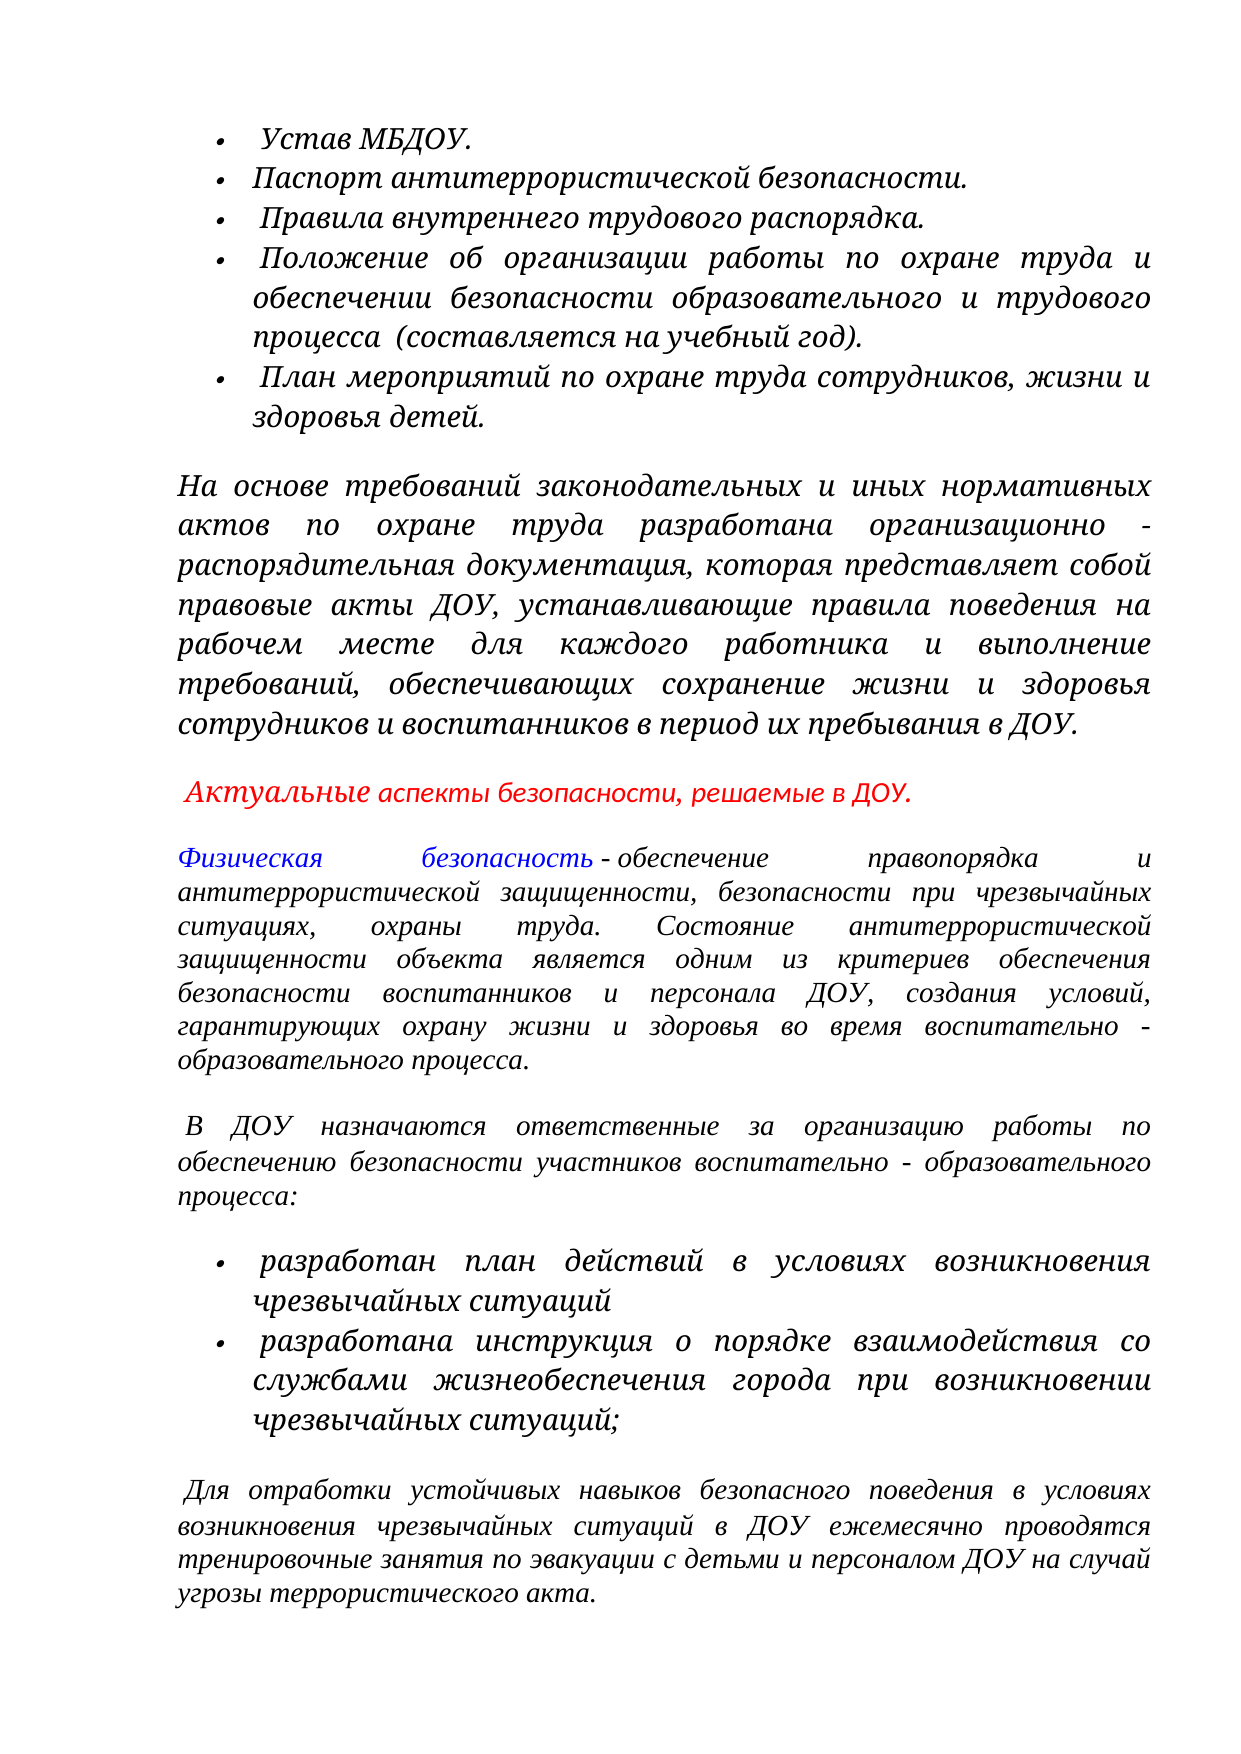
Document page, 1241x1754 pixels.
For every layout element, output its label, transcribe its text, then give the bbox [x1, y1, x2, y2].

list разработан план действий в условиях возникновения чрезвычайных ситуаций [215, 1241, 1152, 1320]
list План мероприятий по охране труда сотрудников, жизни и здоровья детей. [215, 356, 1152, 436]
list разработана инструкция о порядке взаимодействия со службами жизнеобеспечения города при возникновении чрезвычайных ситуаций; [215, 1320, 1152, 1439]
list Устав МБДОУ. [215, 118, 1152, 158]
list Правила внутреннего трудового распорядка. [215, 197, 1152, 237]
text В ДОУ назначаются ответственные за организацию работы по обеспечению безопасности участников воспитательно - образовательного процесса: [177, 1104, 1152, 1211]
list Положение об организации работы по охране труда и обеспечении безопасности образовательного и трудового процесса (составляется на учебный год). [215, 237, 1152, 356]
text Актуальные аспекты безопасности, решаемые в ДОУ. [177, 772, 1152, 811]
text Для отработки устойчивых навыков безопасного поведения в условиях возникновения чрезвычайных ситуаций в ДОУ ежемесячно проводятся тренировочные занятия по эвакуации с детьми и персоналом ДОУ на случай угрозы террористического акта. [177, 1468, 1152, 1608]
text На основе требований законодательных и иных нормативных актов по охране труда разработана организационно - распорядительная документация, которая представляет собой правовые акты ДОУ, устанавливающие правила поведения на рабочем месте для каждого работника и выполнение требований, обеспечивающих сохранение жизни и здоровья сотрудников и воспитанников в период их пребывания в ДОУ. [177, 465, 1152, 743]
text Физическая безопасность - обеспечение правопорядка и антитеррористической защищенности, безопасности при чрезвычайных ситуациях, охраны труда. Состояние антитеррористической защищенности объекта является одним из критериев обеспечения безопасности воспитанников и персонала ДОУ, создания условий, гарантирующих охрану жизни и здоровья во время воспитательно - образовательного процесса. [177, 841, 1152, 1075]
list Паспорт антитеррористической безопасности. [215, 158, 1152, 197]
